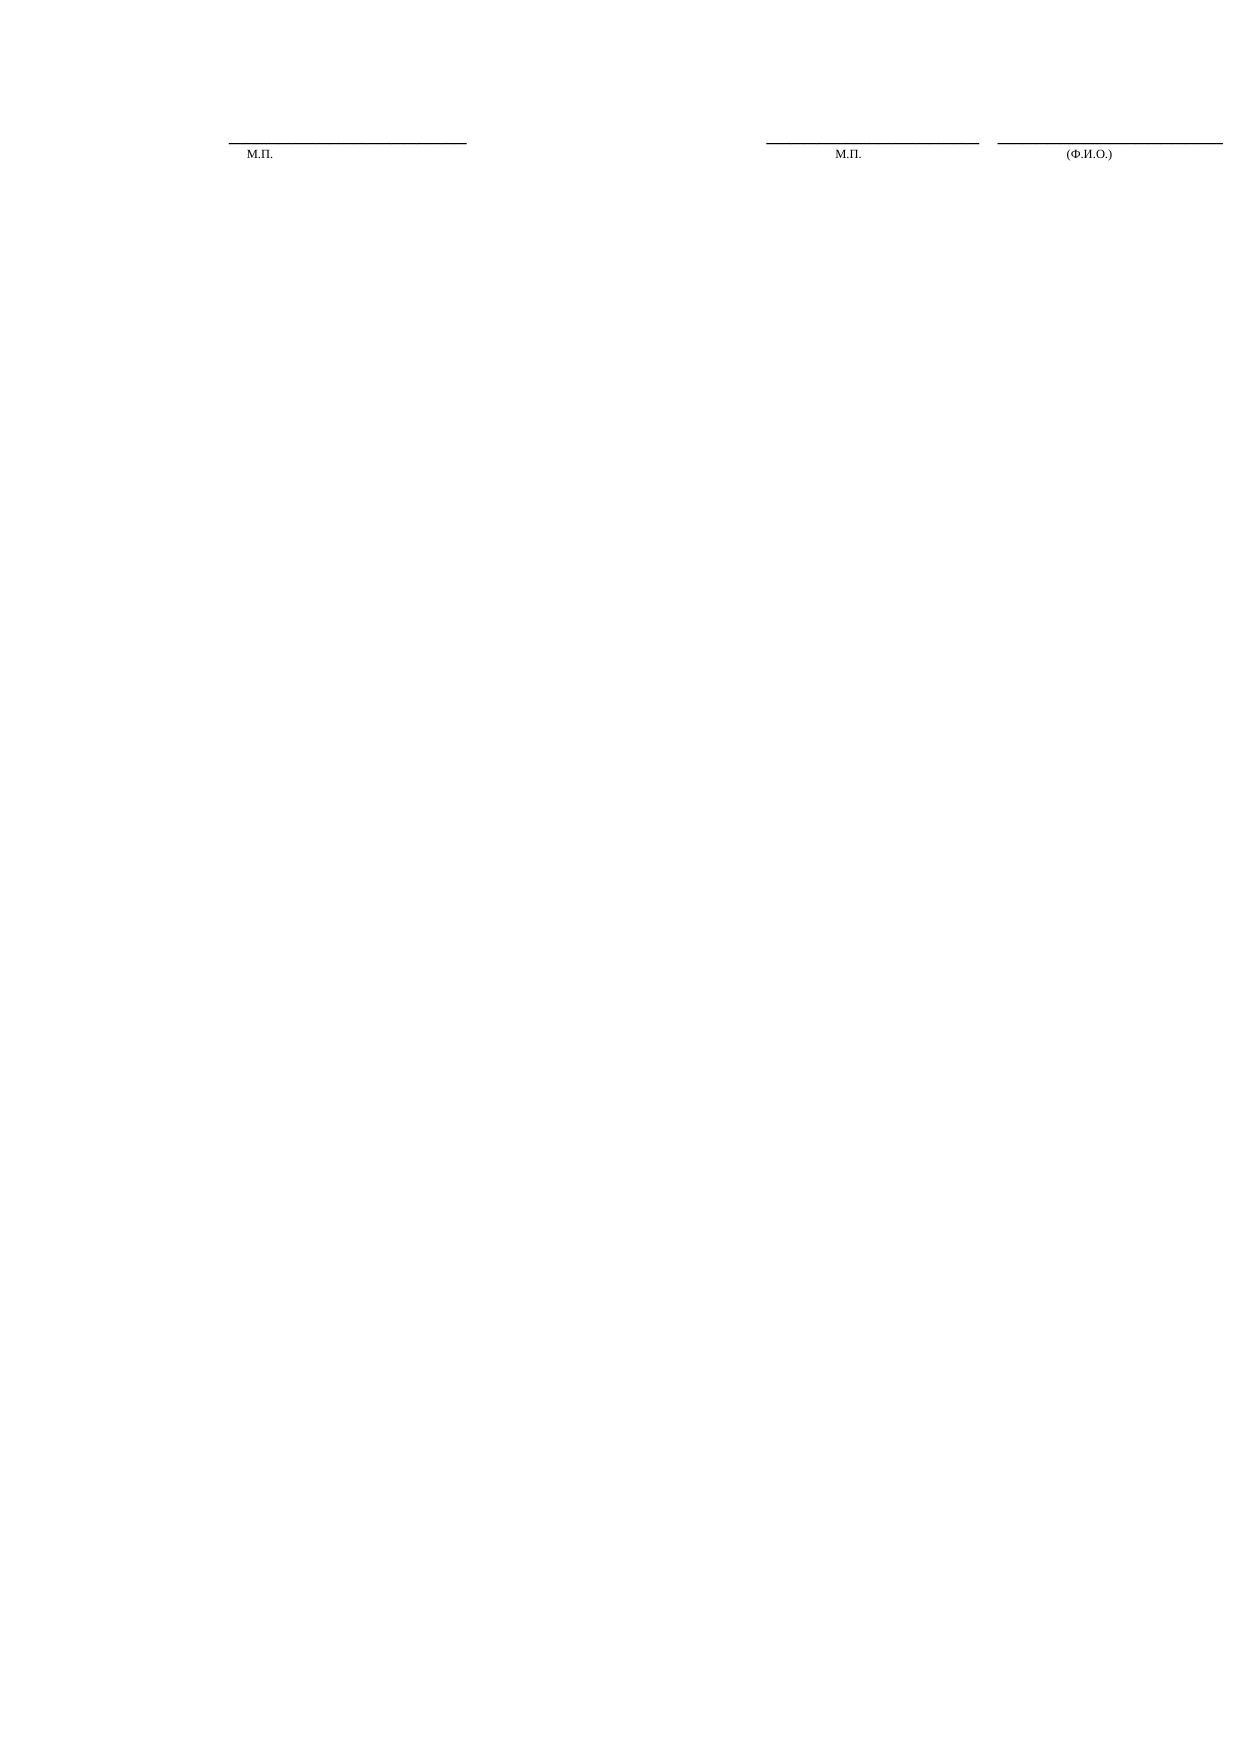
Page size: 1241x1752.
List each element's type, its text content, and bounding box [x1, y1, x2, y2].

text М.П. М.П. (Ф.И.О.) [148, 147, 1181, 161]
text ___________________ _________________ __________________ [148, 118, 1240, 147]
